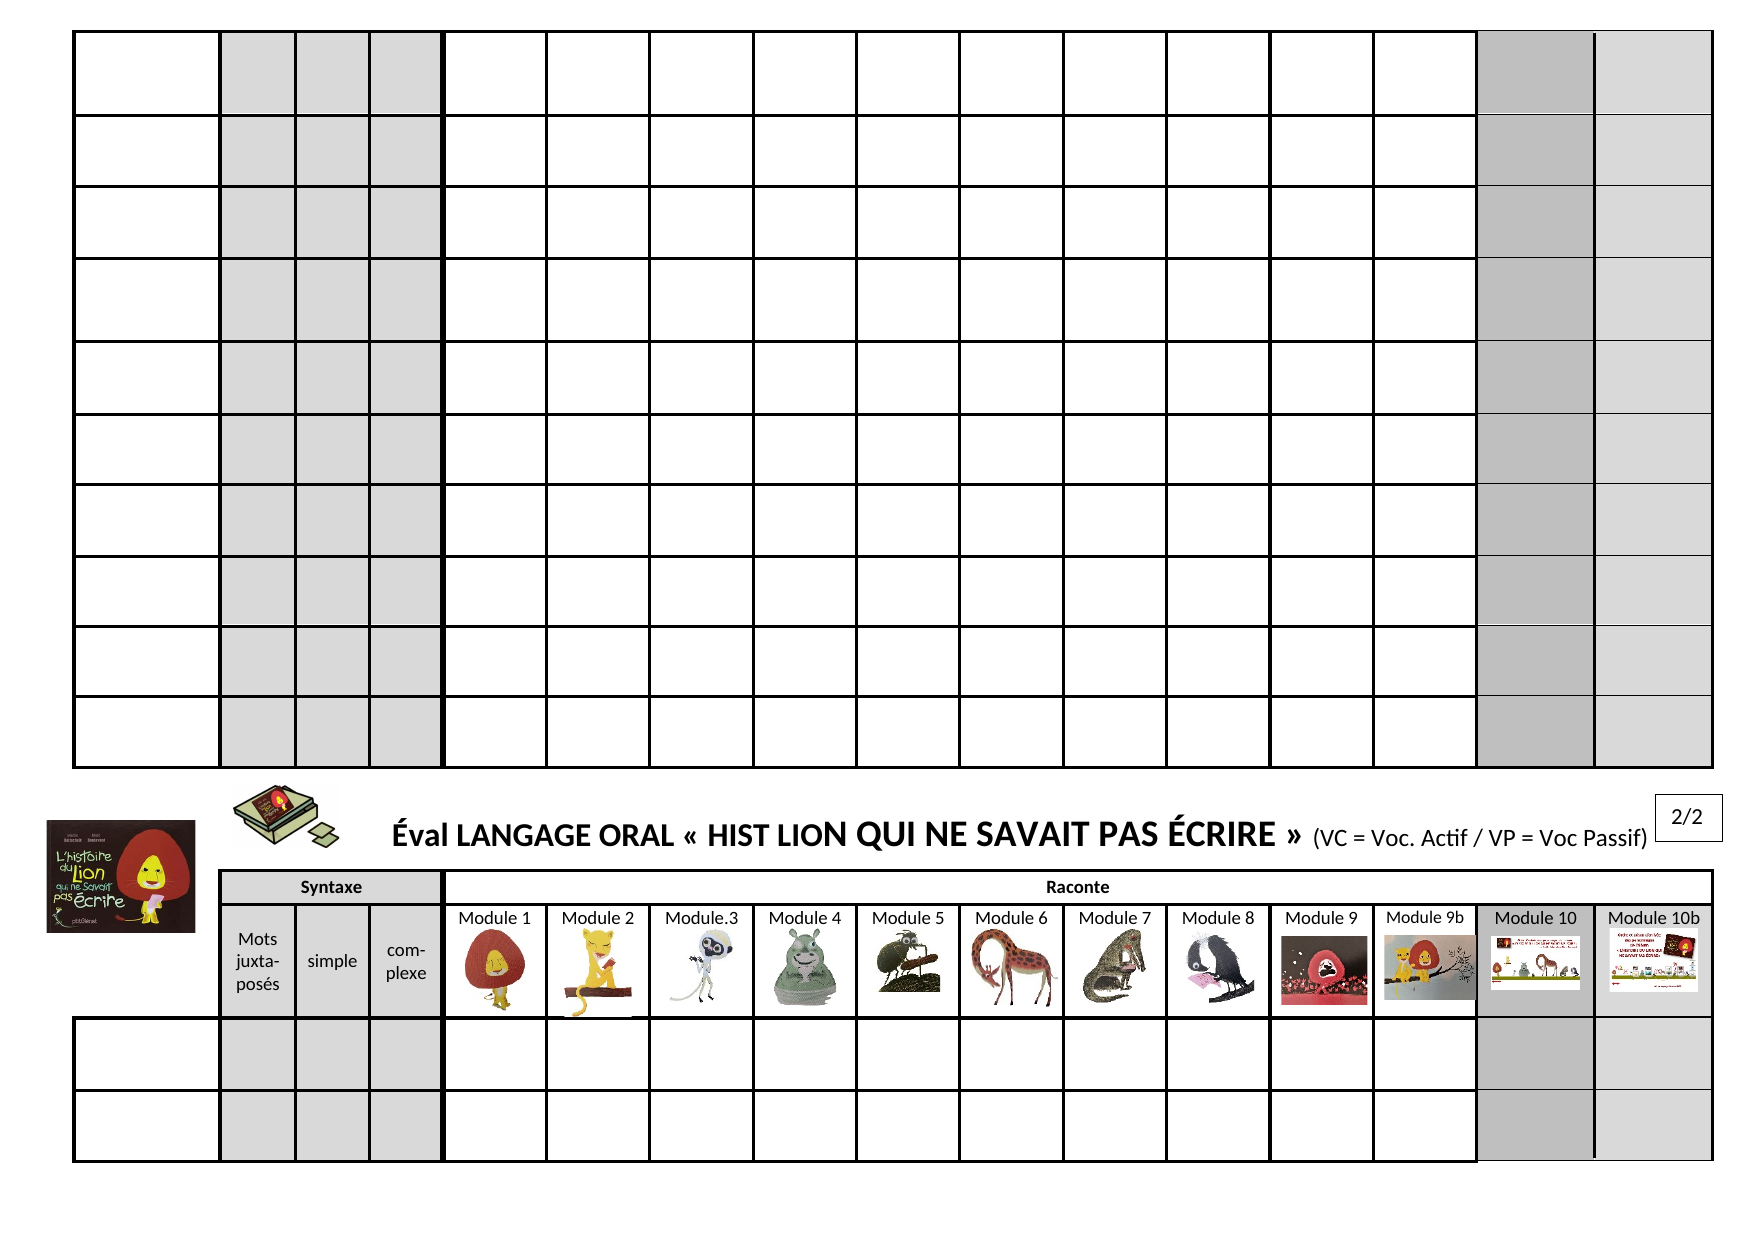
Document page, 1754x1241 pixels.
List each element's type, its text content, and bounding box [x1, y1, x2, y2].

table_cell [961, 698, 1062, 766]
table_cell [371, 188, 440, 257]
table_cell [651, 698, 752, 766]
table_cell [222, 416, 294, 483]
picture [463, 928, 526, 1011]
table_cell [446, 698, 545, 766]
table_cell [858, 1092, 958, 1160]
table_cell [1272, 343, 1372, 413]
table_cell [548, 343, 648, 413]
text Éval LANGAGE ORAL « HIST LION QUI NE SAVAIT PAS ÉCRIRE » (VC = Voc. Actif / VP = Voc Passif) [356, 810, 1695, 856]
table_cell [76, 33, 218, 113]
table_cell [446, 33, 545, 113]
table_cell [1596, 626, 1711, 695]
table_cell [1478, 115, 1593, 185]
table_cell [1168, 486, 1268, 555]
table_cell [371, 117, 440, 185]
table_cell [1478, 258, 1593, 340]
table_cell [1375, 416, 1475, 483]
table_cell [1272, 628, 1372, 695]
table_cell [1375, 628, 1475, 695]
table_header Raconte [446, 872, 1711, 903]
table_cell [755, 698, 855, 766]
table_cell [371, 33, 440, 113]
table_cell [446, 117, 545, 185]
table_cell [222, 188, 294, 257]
table_cell Module 8 [1168, 906, 1268, 1016]
table_cell [1478, 484, 1593, 555]
table_cell [755, 1092, 855, 1160]
table_cell [446, 260, 545, 340]
table_cell [1375, 486, 1475, 555]
table_cell [1272, 416, 1372, 483]
table_cell [961, 486, 1062, 555]
table_cell [1168, 698, 1268, 766]
table_cell [858, 188, 958, 257]
table_cell [76, 486, 218, 555]
table_cell [548, 33, 648, 113]
table_cell [371, 486, 440, 555]
table_cell [548, 260, 648, 340]
table_cell [297, 343, 368, 413]
table_cell [76, 188, 218, 257]
picture [1491, 936, 1580, 990]
table_cell [1375, 1092, 1475, 1160]
table_cell [755, 343, 855, 413]
table_cell [858, 117, 958, 185]
table_cell [76, 1092, 218, 1160]
table_cell [76, 343, 218, 413]
table_cell [446, 1020, 545, 1089]
table_cell [371, 1020, 440, 1089]
table_cell [1272, 260, 1372, 340]
table_cell [1375, 33, 1475, 113]
table_cell Module 2 [548, 906, 648, 1016]
table_cell [371, 1092, 440, 1160]
table_cell [1168, 1092, 1268, 1160]
table_cell [297, 698, 368, 766]
table_cell [651, 558, 752, 624]
picture [1182, 928, 1255, 1003]
table_cell [1168, 260, 1268, 340]
table_cell [1478, 414, 1593, 483]
table_cell [755, 260, 855, 340]
table_cell [961, 1092, 1062, 1160]
table_cell Module 9b [1375, 906, 1475, 1016]
table_cell [1478, 1018, 1593, 1089]
table_cell [961, 343, 1062, 413]
table_cell [76, 1020, 218, 1089]
table_cell [1375, 1020, 1475, 1089]
picture [1281, 936, 1368, 1005]
table_cell [651, 188, 752, 257]
table_cell [1478, 696, 1593, 766]
table_cell [1478, 556, 1593, 624]
table_cell [1168, 416, 1268, 483]
table_cell [858, 416, 958, 483]
table_cell [961, 558, 1062, 624]
table_cell [1596, 186, 1711, 257]
table_cell [651, 260, 752, 340]
table_cell Module 6 [961, 906, 1062, 1016]
table_cell [1065, 33, 1165, 113]
table_cell [961, 33, 1062, 113]
table_cell [755, 558, 855, 624]
table_cell [1375, 558, 1475, 624]
table_cell Module 9 [1272, 906, 1372, 1016]
table_cell [1478, 626, 1593, 695]
table_cell [651, 1020, 752, 1089]
table_cell [1596, 696, 1711, 766]
table_cell [1596, 484, 1711, 555]
table_cell [1272, 117, 1372, 185]
table_cell [755, 416, 855, 483]
table_cell [222, 260, 294, 340]
table_cell [858, 260, 958, 340]
table_cell [446, 416, 545, 483]
table_cell [651, 117, 752, 185]
table_cell [1375, 698, 1475, 766]
table_cell [1065, 117, 1165, 185]
table_cell Module 4 [755, 906, 855, 1016]
table_cell [1478, 186, 1593, 257]
table_cell [1168, 117, 1268, 185]
table_cell [1168, 558, 1268, 624]
table_cell Module.3 [651, 906, 752, 1016]
picture [564, 928, 632, 1017]
table_cell [755, 628, 855, 695]
table_cell [1065, 558, 1165, 624]
table_cell Module 10b [1596, 906, 1711, 1016]
table_cell [297, 117, 368, 185]
table_cell [961, 416, 1062, 483]
table_cell [651, 628, 752, 695]
table_cell [222, 117, 294, 185]
table_cell [1375, 117, 1475, 185]
table_cell [1272, 1092, 1372, 1160]
table_cell [446, 558, 545, 624]
table_cell [446, 188, 545, 257]
table_cell [1272, 486, 1372, 555]
table_cell [222, 698, 294, 766]
table_cell [76, 698, 218, 766]
table_cell [446, 343, 545, 413]
table_cell [858, 486, 958, 555]
table_cell [1272, 188, 1372, 257]
table_cell [1065, 188, 1165, 257]
table_cell [297, 486, 368, 555]
table_cell [297, 416, 368, 483]
table_cell [222, 558, 294, 624]
table_cell [371, 260, 440, 340]
table_cell [446, 628, 545, 695]
table_cell [76, 117, 218, 185]
table_cell [858, 558, 958, 624]
table_cell [1596, 258, 1711, 340]
table_cell [74, 903, 218, 1016]
table_cell [755, 188, 855, 257]
table_cell [222, 628, 294, 695]
table_cell [548, 558, 648, 624]
table_cell [858, 343, 958, 413]
table_cell Module 10 [1478, 906, 1593, 1016]
table_cell Mots juxta-posés [222, 906, 294, 1016]
table_cell [1272, 558, 1372, 624]
table_cell [651, 343, 752, 413]
picture [1609, 928, 1698, 992]
table_cell [371, 343, 440, 413]
picture [773, 928, 837, 1006]
table_cell [297, 1092, 368, 1160]
table_cell [858, 698, 958, 766]
table_cell [1168, 343, 1268, 413]
table_cell [446, 1092, 545, 1160]
table_cell [548, 416, 648, 483]
table_cell [1596, 556, 1711, 624]
table_cell [371, 416, 440, 483]
table_cell [1375, 188, 1475, 257]
table_cell [961, 188, 1062, 257]
table_cell [1596, 414, 1711, 483]
table_cell [961, 628, 1062, 695]
table_cell [222, 343, 294, 413]
table_cell [297, 260, 368, 340]
table_cell [371, 558, 440, 624]
table_cell simple [297, 906, 368, 1016]
table_cell com-plexe [371, 906, 440, 1016]
table_cell [548, 628, 648, 695]
table_cell [858, 628, 958, 695]
table_cell [222, 1020, 294, 1089]
picture [669, 928, 734, 1003]
table_cell [76, 558, 218, 624]
table_cell [548, 117, 648, 185]
picture [1082, 928, 1147, 1003]
table_cell [1065, 260, 1165, 340]
table_cell [651, 416, 752, 483]
table_cell [1065, 416, 1165, 483]
table_cell [1375, 343, 1475, 413]
picture [1384, 935, 1477, 1000]
table_cell [548, 188, 648, 257]
table_cell [297, 188, 368, 257]
table_cell [548, 486, 648, 555]
table_cell [1065, 1020, 1165, 1089]
table_cell [858, 1020, 958, 1089]
table_cell [858, 33, 958, 113]
table_cell Module 5 [858, 906, 958, 1016]
table_cell [1065, 628, 1165, 695]
table_cell [1596, 115, 1711, 185]
table_cell [1065, 1092, 1165, 1160]
table_cell [651, 1092, 752, 1160]
table_cell [1478, 341, 1593, 413]
table_cell [755, 33, 855, 113]
table_cell [297, 1020, 368, 1089]
table_cell [651, 33, 752, 113]
table_cell Module 7 [1065, 906, 1165, 1016]
table_cell [1272, 1020, 1372, 1089]
table_cell [222, 486, 294, 555]
table_cell [371, 698, 440, 766]
table_cell [1168, 188, 1268, 257]
table_cell [961, 260, 1062, 340]
table_cell [297, 558, 368, 624]
table_cell [1596, 1018, 1711, 1089]
table_cell [297, 628, 368, 695]
table_cell [1065, 343, 1165, 413]
table_cell [548, 1092, 648, 1160]
table_cell [1272, 33, 1372, 113]
picture [232, 784, 340, 848]
table_cell [1065, 486, 1165, 555]
table_cell Module 1 [446, 906, 545, 1016]
table_cell [548, 698, 648, 766]
table_cell [1272, 698, 1372, 766]
table_cell [548, 1020, 648, 1089]
table_cell [1478, 31, 1594, 113]
picture [46, 820, 196, 933]
table_cell [76, 260, 218, 340]
table_cell [76, 416, 218, 483]
picture [971, 928, 1059, 1007]
table_cell [1065, 698, 1165, 766]
table_cell [1168, 33, 1268, 113]
table_cell [651, 486, 752, 555]
picture [875, 928, 941, 992]
table_cell [297, 33, 368, 113]
table_cell [222, 1092, 294, 1160]
table_cell [1478, 1090, 1594, 1160]
table_cell [1596, 341, 1711, 413]
table_cell [371, 628, 440, 695]
table_cell [755, 486, 855, 555]
table_cell [1375, 260, 1475, 340]
table_cell [1595, 31, 1711, 113]
table_cell [961, 1020, 1062, 1089]
table_cell [755, 117, 855, 185]
table_header Syntaxe [222, 872, 440, 903]
table_cell [76, 628, 218, 695]
table_cell [1168, 628, 1268, 695]
table_cell [961, 117, 1062, 185]
table_cell [755, 1020, 855, 1089]
table_cell [222, 33, 294, 113]
table_cell [446, 486, 545, 555]
table_cell [1595, 1090, 1711, 1160]
table_cell [1168, 1020, 1268, 1089]
